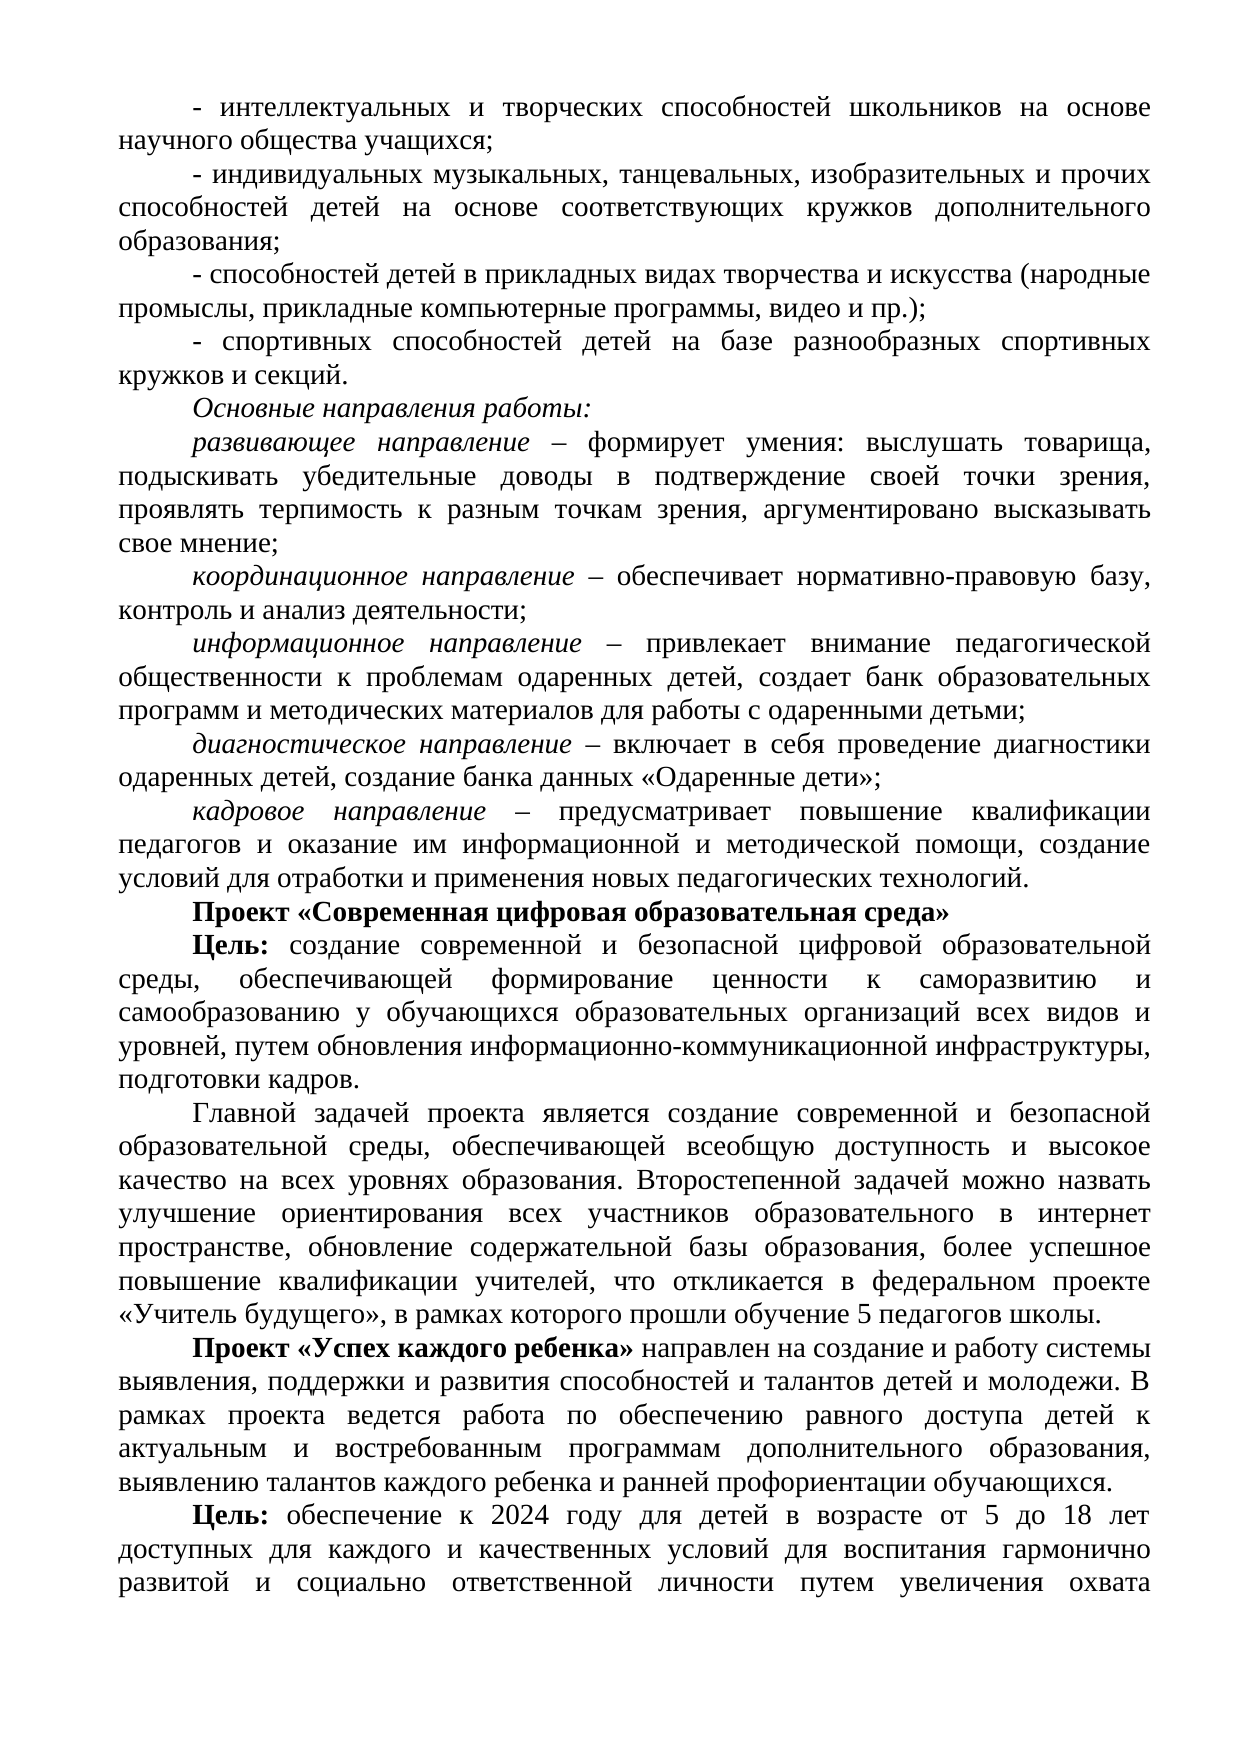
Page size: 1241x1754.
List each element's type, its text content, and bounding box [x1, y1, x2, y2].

text - интеллектуальных и творческих способностей школьников на основе научного общества учащихся; [118, 89, 1152, 156]
text диагностическое направление – включает в себя проведение диагностики одаренных детей, создание банка данных «Одаренные дети»; [118, 726, 1152, 793]
text развивающее направление – формирует умения: выслушать товарища, подыскивать убедительные доводы в подтверждение своей точки зрения, проявлять терпимость к разным точкам зрения, аргументировано высказывать свое мнение; [118, 424, 1152, 558]
text кадровое направление – предусматривает повышение квалификации педагогов и оказание им информационной и методической помощи, создание условий для отработки и применения новых педагогических технологий. [118, 793, 1152, 894]
text - спортивных способностей детей на базе разнообразных спортивных кружков и секций. [118, 323, 1152, 391]
text - способностей детей в прикладных видах творчества и искусства (народные промыслы, прикладные компьютерные программы, видео и пр.); [118, 256, 1152, 323]
text Цель: создание современной и безопасной цифровой образовательной среды, обеспечивающей формирование ценности к саморазвитию и самообразованию у обучающихся образовательных организаций всех видов и уровней, путем обновления информационно-коммуникационной инфраструктуры, подготовки кадров. [118, 927, 1152, 1095]
text координационное направление – обеспечивает нормативно-правовую базу, контроль и анализ деятельности; [118, 558, 1152, 625]
text Главной задачей проекта является создание современной и безопасной образовательной среды, обеспечивающей всеобщую доступность и высокое качество на всех уровнях образования. Второстепенной задачей можно назвать улучшение ориентирования всех участников образовательного в интернет пространстве, обновление содержательной базы образования, более успешное повышение квалификации учителей, что откликается в федеральном проекте «Учитель будущего», в рамках которого прошли обучение 5 педагогов школы. [118, 1095, 1152, 1330]
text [118, 1497, 1152, 1598]
text информационное направление – привлекает внимание педагогической общественности к проблемам одаренных детей, создает банк образовательных программ и методических материалов для работы с одаренными детьми; [118, 625, 1152, 726]
text Основные направления работы: [118, 391, 1152, 424]
text - индивидуальных музыкальных, танцевальных, изобразительных и прочих способностей детей на основе соответствующих кружков дополнительного образования; [118, 156, 1152, 256]
text Проект «Успех каждого ребенка» направлен на создание и работу системы выявления, поддержки и развития способностей и талантов детей и молодежи. В рамках проекта ведется работа по обеспечению равного доступа детей к актуальным и востребованным программам дополнительного образования, выявлению талантов каждого ребенка и ранней профориентации обучающихся. [118, 1330, 1152, 1497]
text Проект «Современная цифровая образовательная среда» [118, 894, 1152, 927]
